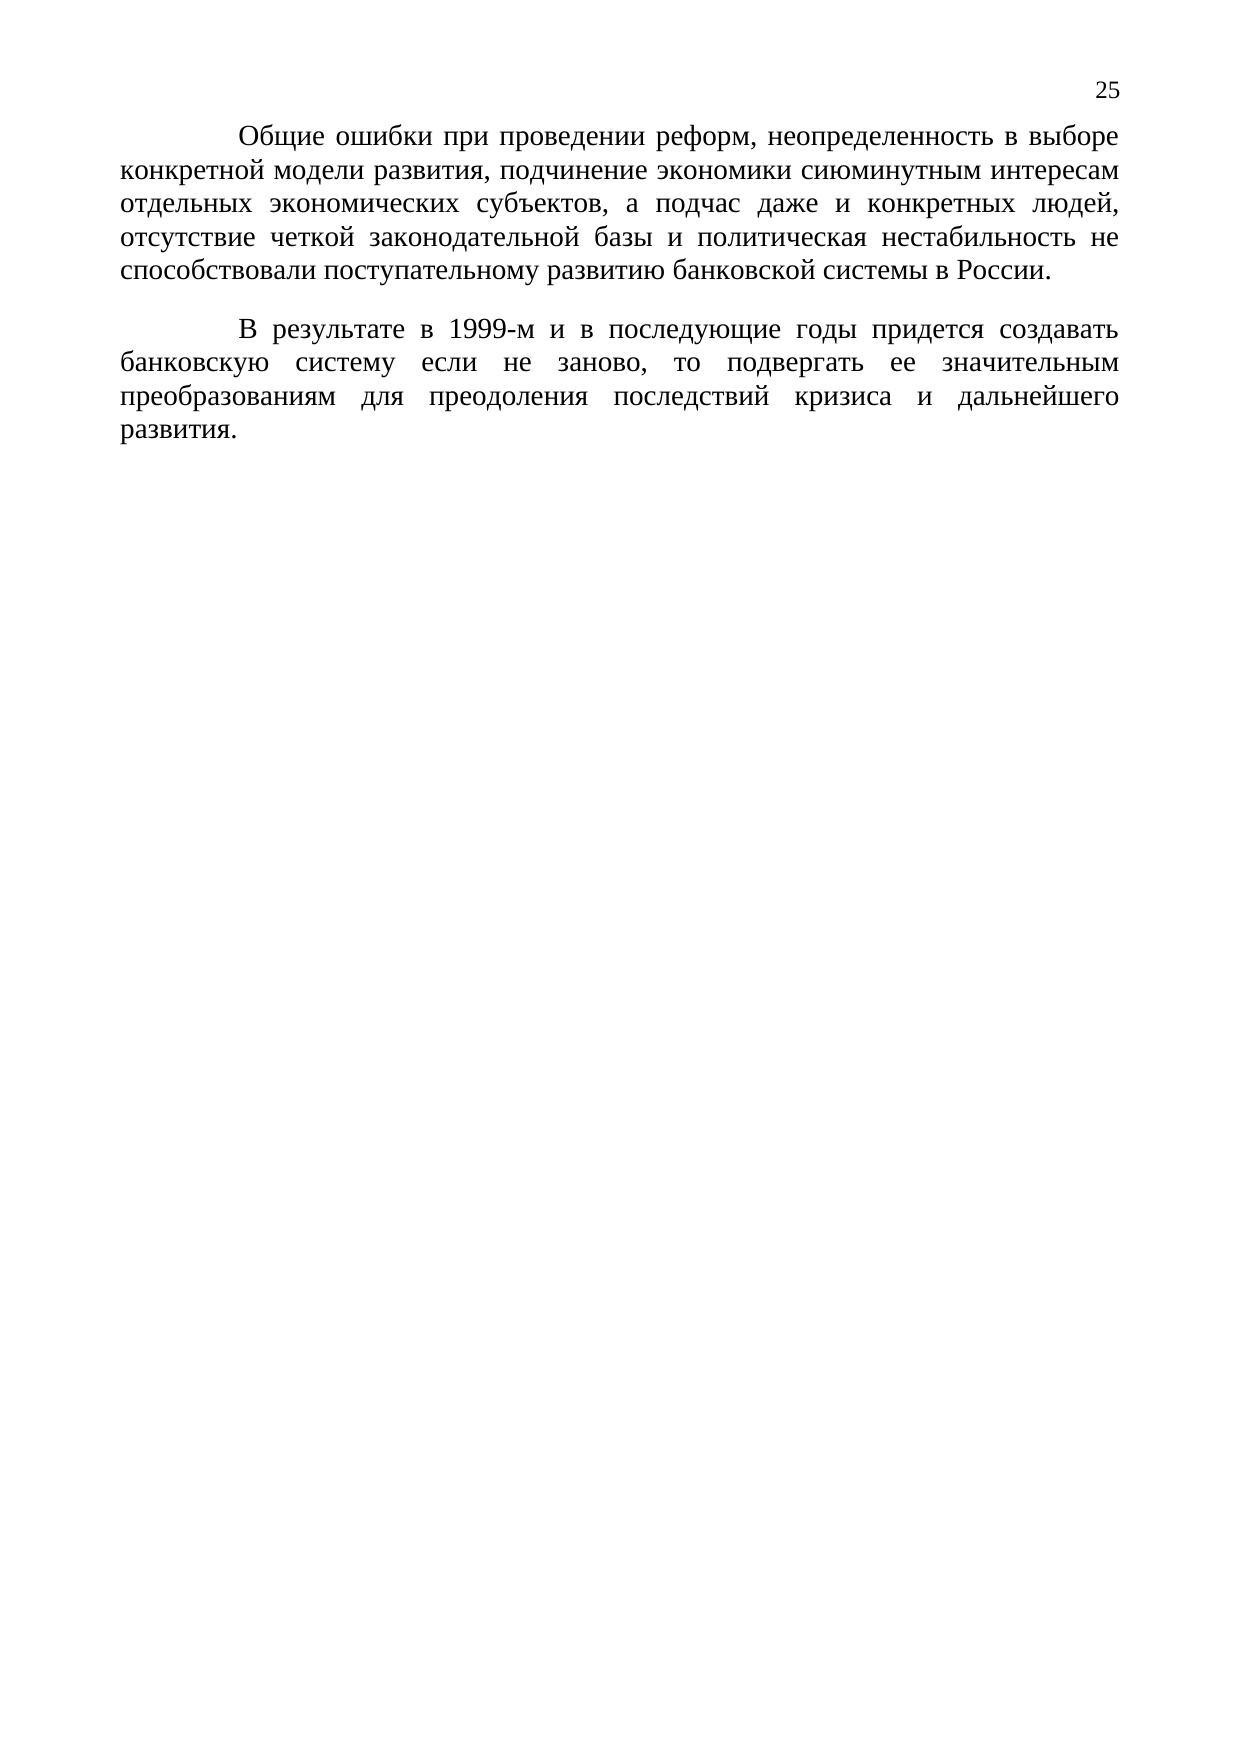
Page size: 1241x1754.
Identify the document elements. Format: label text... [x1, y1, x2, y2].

text Общие ошибки при проведении реформ, неопределенность в выборе конкретной модели развития, подчинение экономики сиюминутным интересам отдельных экономических субъектов, а подчас даже и конкретных людей, отсутствие четкой законодательной базы и политическая нестабильность не способствовали поступательному развитию банковской системы в России. [120, 118, 1120, 286]
text В результате в 1999-м и в последующие годы придется создавать банковскую систему если не заново, то подвергать ее значительным преобразованиям для преодоления последствий кризиса и дальнейшего развития. [120, 311, 1120, 445]
